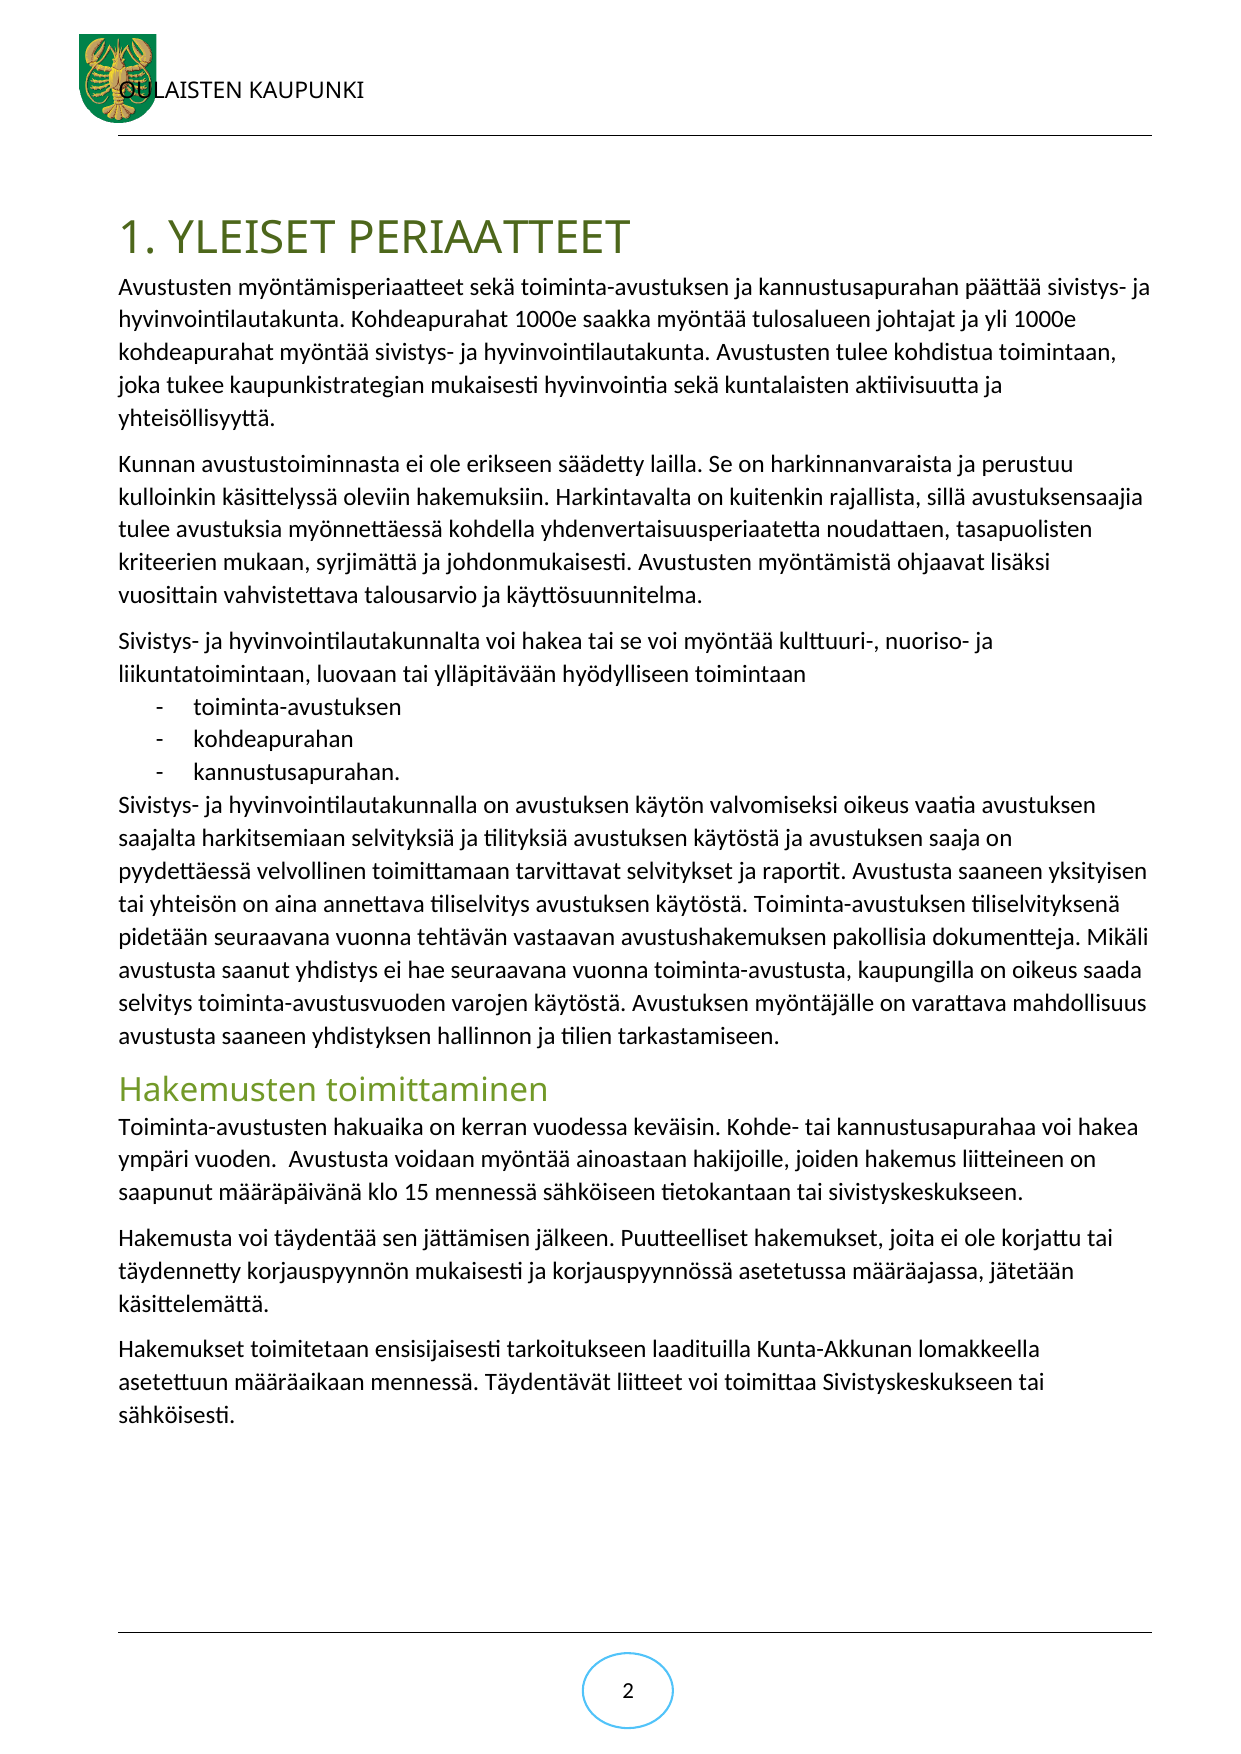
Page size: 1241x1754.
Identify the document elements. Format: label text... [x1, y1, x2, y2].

picture [79, 34, 157, 123]
text Kunnan avustustoiminnasta ei ole erikseen säädetty lailla. Se on harkinnanvaraista ja perustuu kulloinkin käsittelyssä oleviin hakemuksiin. Harkintavalta on kuitenkin rajallista, sillä avustuksensaajia tulee avustuksia myönnettäessä kohdella yhdenvertaisuusperiaatetta noudattaen, tasapuolisten kriteerien mukaan, syrjimättä ja johdonmukaisesti. Avustusten myöntämistä ohjaavat lisäksi vuosittain vahvistettava talousarvio ja käyttösuunnitelma. [118, 448, 1152, 610]
text Hakemukset toimitetaan ensisijaisesti tarkoitukseen laadituilla Kunta-Akkunan lomakkeella asetettuun määräaikaan mennessä. Täydentävät liitteet voi toimittaa Sivistyskeskukseen tai sähköisesti. [118, 1333, 1152, 1429]
subtitle 1. YLEISET PERIAATTEET [118, 204, 1152, 267]
text Sivistys- ja hyvinvointilautakunnalla on avustuksen käytön valvomiseksi oikeus vaatia avustuksen saajalta harkitsemiaan selvityksiä ja tilityksiä avustuksen käytöstä ja avustuksen saaja on pyydettäessä velvollinen toimittamaan tarvittavat selvitykset ja raportit. Avustusta saaneen yksityisen tai yhteisön on aina annettava tiliselvitys avustuksen käytöstä. Toiminta-avustuksen tiliselvityksenä pidetään seuraavana vuonna tehtävän vastaavan avustushakemuksen pakollisia dokumentteja. Mikäli avustusta saanut yhdistys ei hae seuraavana vuonna toiminta-avustusta, kaupungilla on oikeus saada selvitys toiminta-avustusvuoden varojen käytöstä. Avustuksen myöntäjälle on varattava mahdollisuus avustusta saaneen yhdistyksen hallinnon ja tilien tarkastamiseen. [118, 789, 1152, 1050]
list kannustusapurahan. [156, 757, 1152, 787]
text Toiminta-avustusten hakuaika on kerran vuodessa keväisin. Kohde- tai kannustusapurahaa voi hakea ympäri vuoden. Avustusta voidaan myöntää ainoastaan hakijoille, joiden hakemus liitteineen on saapunut määräpäivänä klo 15 mennessä sähköiseen tietokantaan tai sivistyskeskukseen. [118, 1111, 1152, 1207]
list kohdeapurahan [156, 724, 1152, 754]
subtitle Hakemusten toimittaminen [118, 1065, 1152, 1111]
text Sivistys- ja hyvinvointilautakunnalta voi hakea tai se voi myöntää kulttuuri-, nuoriso- ja liikuntatoimintaan, luovaan tai ylläpitävään hyödylliseen toimintaan [118, 625, 1152, 688]
text Hakemusta voi täydentää sen jättämisen jälkeen. Puutteelliset hakemukset, joita ei ole korjattu tai täydennetty korjauspyynnön mukaisesti ja korjauspyynnössä asetetussa määräajassa, jätetään käsittelemättä. [118, 1222, 1152, 1318]
list toiminta-avustuksen [156, 691, 1152, 721]
text Avustusten myöntämisperiaatteet sekä toiminta-avustuksen ja kannustusapurahan päättää sivistys- ja hyvinvointilautakunta. Kohdeapurahat 1000e saakka myöntää tulosalueen johtajat ja yli 1000e kohdeapurahat myöntää sivistys- ja hyvinvointilautakunta. Avustusten tulee kohdistua toimintaan, joka tukee kaupunkistrategian mukaisesti hyvinvointia sekä kuntalaisten aktiivisuutta ja yhteisöllisyyttä. [118, 271, 1152, 433]
